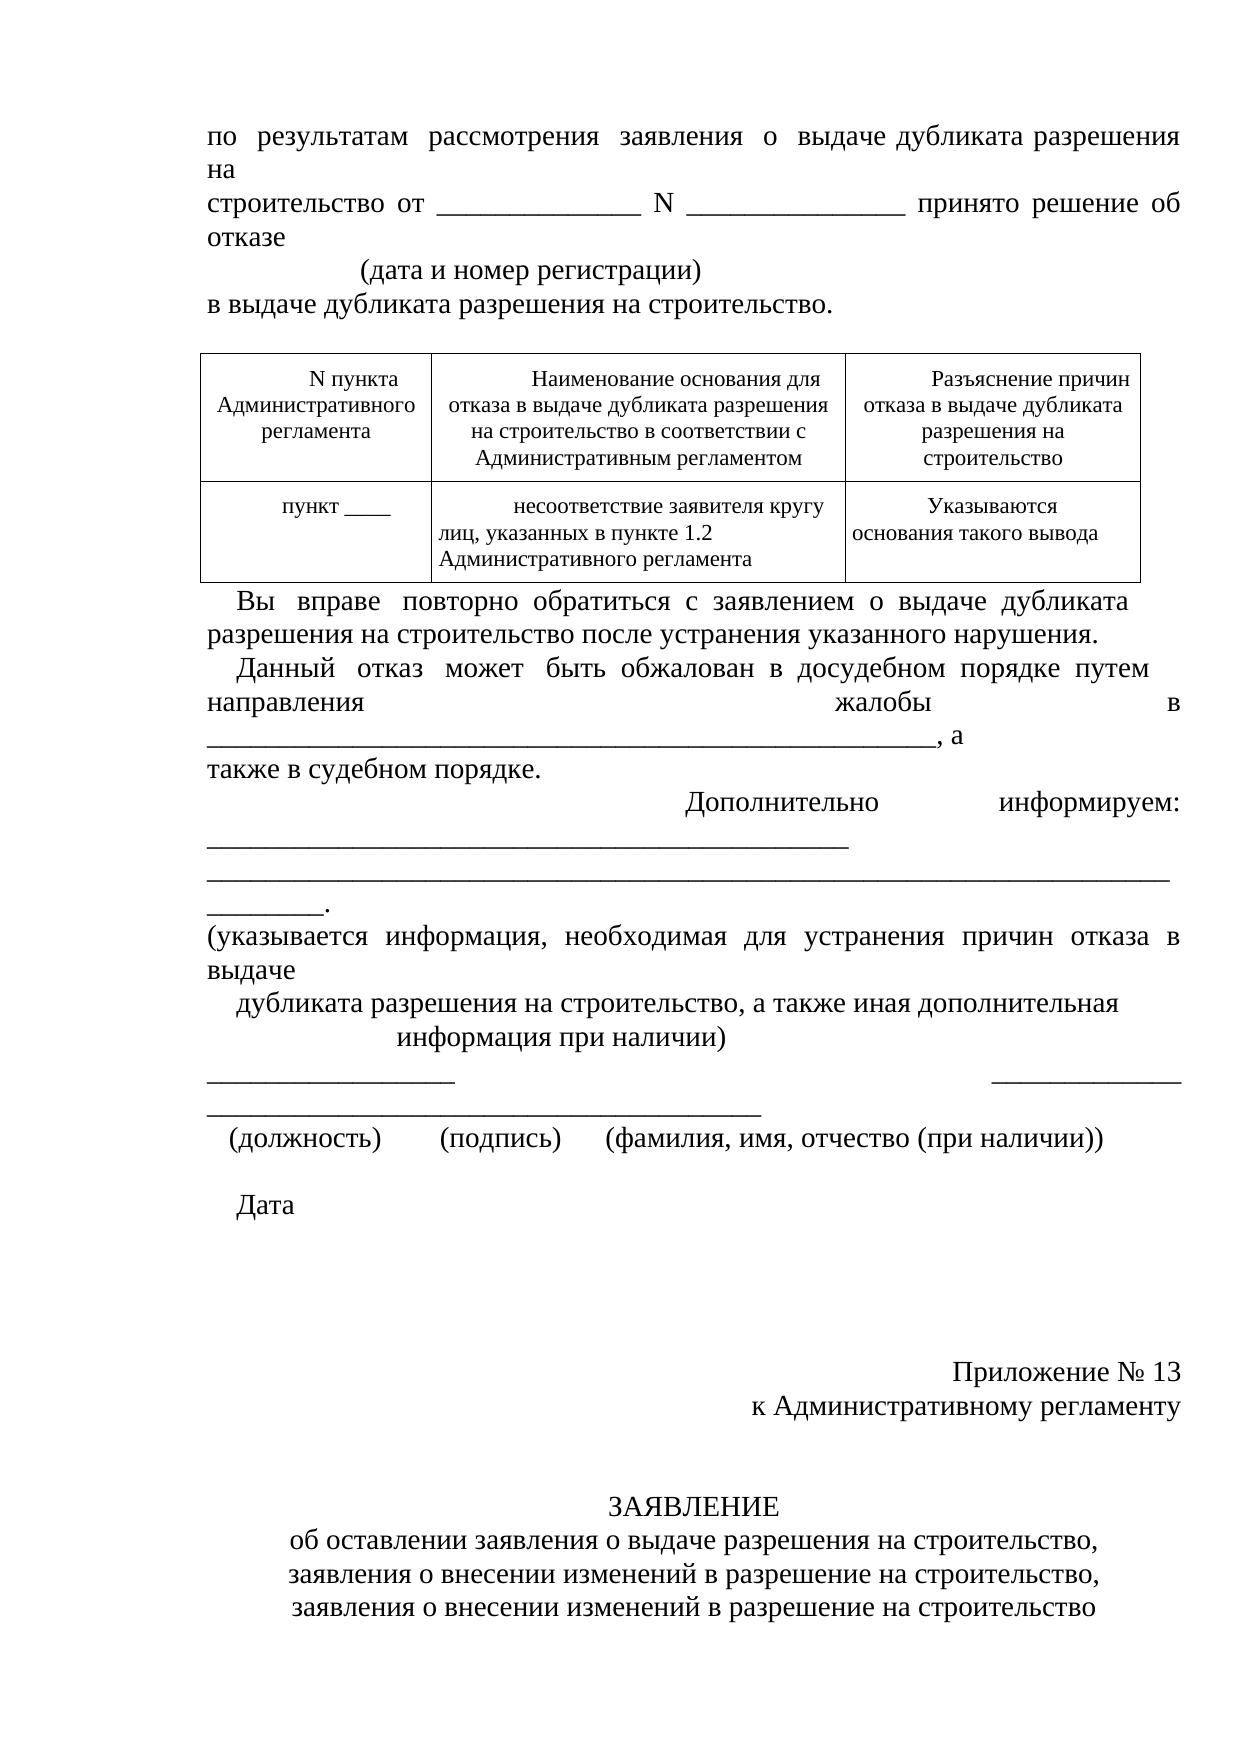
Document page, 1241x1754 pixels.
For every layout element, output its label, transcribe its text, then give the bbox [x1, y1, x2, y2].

text Вы вправе повторно обратиться с заявлением о выдаче дубликата [207, 583, 1181, 617]
text Данный отказ может быть обжалован в досудебном порядке путем [207, 650, 1181, 684]
text (дата и номер регистрации) [207, 252, 1181, 286]
text ЗАЯВЛЕНИЕ [207, 1489, 1181, 1522]
text разрешения на строительство после устранения указанного нарушения. [207, 617, 1181, 650]
text _________________ _____________ ______________________________________ [207, 1053, 1181, 1120]
text заявления о внесении изменений в разрешение на строительство, [207, 1556, 1181, 1589]
text в выдаче дубликата разрешения на строительство. [207, 286, 1181, 319]
text также в судебном порядке. [207, 751, 1181, 784]
text Дополнительно информируем: ____________________________________________ [207, 784, 1181, 851]
table_header Наименование основания для отказа в выдаче дубликата разрешения на строительство в соответствии с Административным регламентом [432, 354, 845, 481]
text по результатам рассмотрения заявления о выдаче дубликата разрешения на [207, 118, 1181, 185]
text информация при наличии) [207, 1019, 1181, 1053]
text строительство от ______________ N _______________ принято решение об отказе [207, 185, 1181, 252]
table_cell несоответствие заявителя кругу лиц, указанных в пункте 1.2 Административного регламента [432, 482, 845, 582]
text (указывается информация, необходимая для устранения причин отказа в выдаче [207, 918, 1181, 986]
table_cell пункт ____ [201, 482, 431, 582]
text __________________________________________________________________________. [207, 851, 1181, 918]
text Приложение № 13 [207, 1354, 1181, 1388]
text направления жалобы в __________________________________________________, а [207, 684, 1181, 751]
text Дата [207, 1187, 1181, 1220]
text дубликата разрешения на строительство, а также иная дополнительная [207, 986, 1181, 1019]
table_cell Указываются основания такого вывода [846, 482, 1140, 582]
text об оставлении заявления о выдаче разрешения на строительство, [207, 1522, 1181, 1556]
table_header N пункта Административного регламента [201, 354, 431, 481]
table_header Разъяснение причин отказа в выдаче дубликата разрешения на строительство [846, 354, 1140, 481]
text к Административному регламенту [207, 1388, 1181, 1422]
text заявления о внесении изменений в разрешение на строительство [207, 1589, 1181, 1623]
text (должность) (подпись) (фамилия, имя, отчество (при наличии)) [207, 1120, 1181, 1153]
